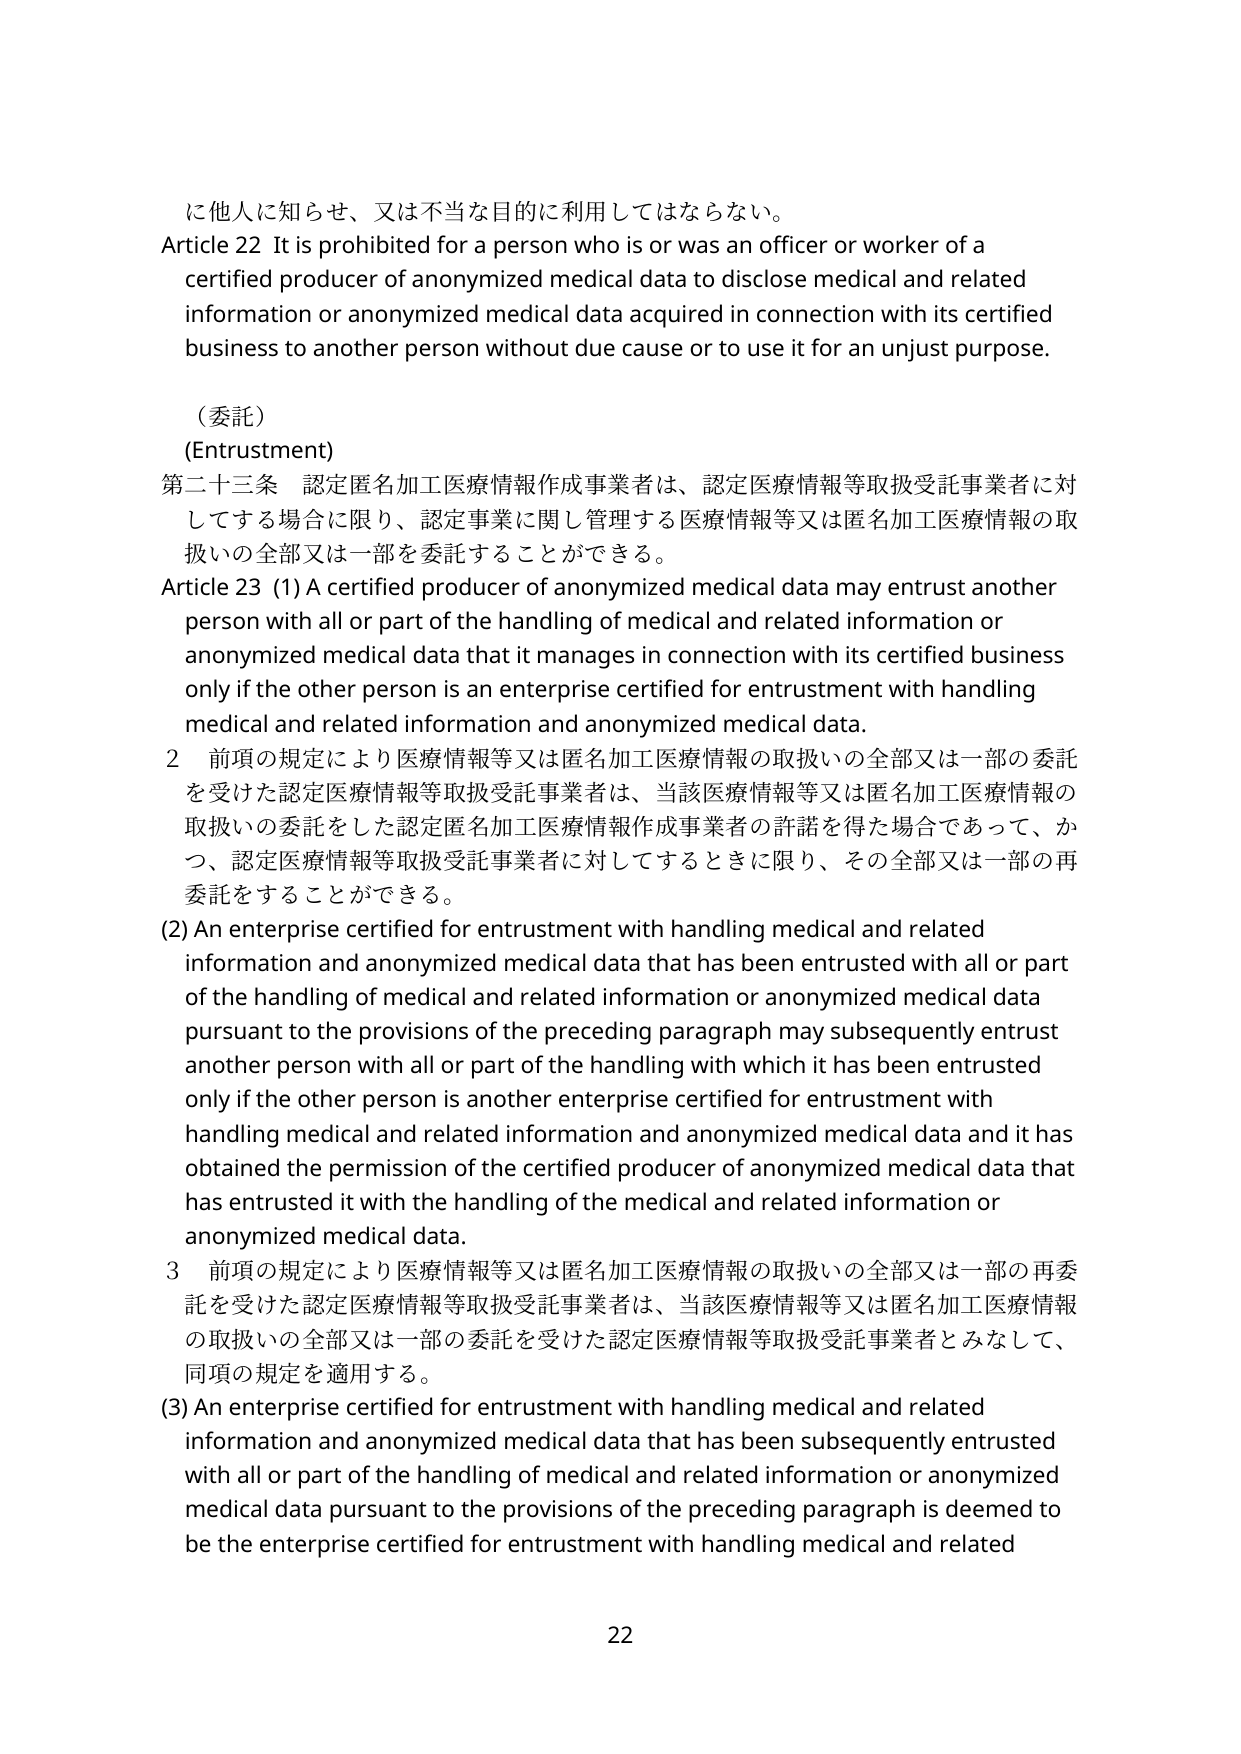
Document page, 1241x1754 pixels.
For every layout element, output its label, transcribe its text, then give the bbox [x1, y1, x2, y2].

text ２ 前項の規定により医療情報等又は匿名加工医療情報の取扱いの全部又は一部の委託を受けた認定医療情報等取扱受託事業者は、当該医療情報等又は匿名加工医療情報の取扱いの委託をした認定匿名加工医療情報作成事業者の許諾を得た場合であって、かつ、認定医療情報等取扱受託事業者に対してするときに限り、その全部又は一部の再委託をすることができる。 [161, 740, 1079, 911]
text (Entrustment) [184, 433, 1079, 467]
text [161, 1389, 1079, 1560]
text （委託） [184, 399, 1079, 433]
text Article 23 (1) A certified producer of anonymized medical data may entrust another person with all or part of the handling of medical and related information or anonymized medical data that it manages in connection with its certified business only if the other person is an enterprise certified for entrustment with handling medical and related information and anonymized medical data. [161, 569, 1079, 740]
text 第二十三条 認定匿名加工医療情報作成事業者は、認定医療情報等取扱受託事業者に対してする場合に限り、認定事業に関し管理する医療情報等又は匿名加工医療情報の取扱いの全部又は一部を委託することができる。 [161, 467, 1079, 569]
text ３ 前項の規定により医療情報等又は匿名加工医療情報の取扱いの全部又は一部の再委託を受けた認定医療情報等取扱受託事業者は、当該医療情報等又は匿名加工医療情報の取扱いの全部又は一部の委託を受けた認定医療情報等取扱受託事業者とみなして、同項の規定を適用する。 [161, 1253, 1079, 1389]
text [161, 194, 1079, 228]
text (2) An enterprise certified for entrustment with handling medical and related information and anonymized medical data that has been entrusted with all or part of the handling of medical and related information or anonymized medical data pursuant to the provisions of the preceding paragraph may subsequently entrust another person with all or part of the handling with which it has been entrusted only if the other person is another enterprise certified for entrustment with handling medical and related information and anonymized medical data and it has obtained the permission of the certified producer of anonymized medical data that has entrusted it with the handling of the medical and related information or anonymized medical data. [161, 911, 1079, 1253]
text Article 22 It is prohibited for a person who is or was an officer or worker of a certified producer of anonymized medical data to disclose medical and related information or anonymized medical data acquired in connection with its certified business to another person without due cause or to use it for an unjust purpose. [161, 228, 1079, 364]
